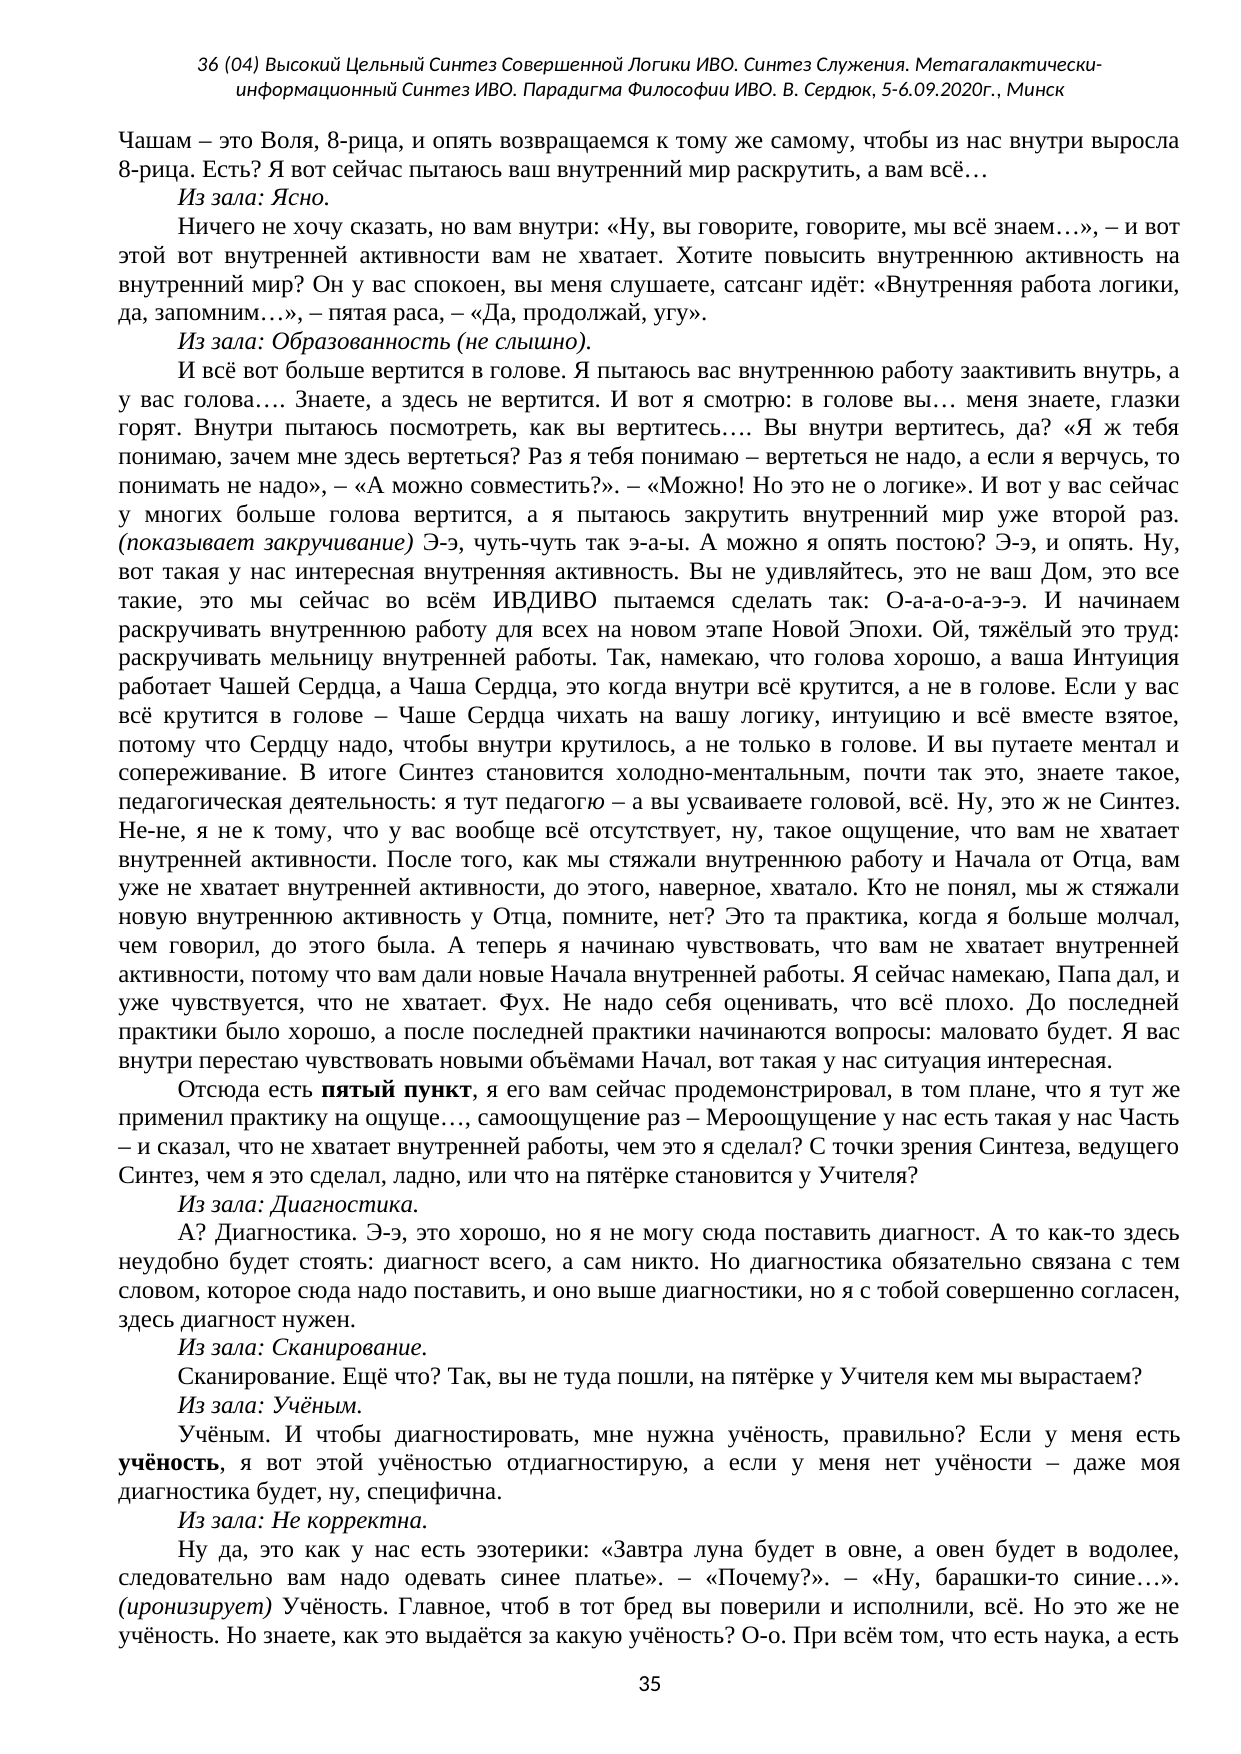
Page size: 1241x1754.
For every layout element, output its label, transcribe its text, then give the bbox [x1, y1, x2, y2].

text Сканирование. Ещё что? Так, вы не туда пошли, на пятёрке у Учителя кем мы вырастаем? [118, 1361, 1181, 1390]
text И всё вот больше вертится в голове. Я пытаюсь вас внутреннюю работу заактивить внутрь, а у вас голова…. Знаете, а здесь не вертится. И вот я смотрю: в голове вы… меня знаете, глазки горят. Внутри пытаюсь посмотреть, как вы вертитесь…. Вы внутри вертитесь, да? «Я ж тебя понимаю, зачем мне здесь вертеться? Раз я тебя понимаю – вертеться не надо, а если я верчусь, то понимать не надо», – «А можно совместить?». – «Можно! Но это не о логике». И вот у вас сейчас у многих больше голова вертится, а я пытаюсь закрутить внутренний мир уже второй раз. (показывает закручивание) Э-э, чуть-чуть так э-а-ы. А можно я опять постою? Э-э, и опять. Ну, вот такая у нас интересная внутренняя активность. Вы не удивляйтесь, это не ваш Дом, это все такие, это мы сейчас во всём ИВДИВО пытаемся сделать так: О-а-а-о-а-э-э. И начинаем раскручивать внутреннюю работу для всех на новом этапе Новой Эпохи. Ой, тяжёлый это труд: раскручивать мельницу внутренней работы. Так, намекаю, что голова хорошо, а ваша Интуиция работает Чашей Сердца, а Чаша Сердца, это когда внутри всё крутится, а не в голове. Если у вас всё крутится в голове – Чаше Сердца чихать на вашу логику, интуицию и всё вместе взятое, потому что Сердцу надо, чтобы внутри крутилось, а не только в голове. И вы путаете ментал и сопереживание. В итоге Синтез становится холодно-ментальным, почти так это, знаете такое, педагогическая деятельность: я тут педагогю – а вы усваиваете головой, всё. Ну, это ж не Синтез. Не-не, я не к тому, что у вас вообще всё отсутствует, ну, такое ощущение, что вам не хватает внутренней активности. После того, как мы стяжали внутреннюю работу и Начала от Отца, вам уже не хватает внутренней активности, до этого, наверное, хватало. Кто не понял, мы ж стяжали новую внутреннюю активность у Отца, помните, нет? Это та практика, когда я больше молчал, чем говорил, до этого была. А теперь я начинаю чувствовать, что вам не хватает внутренней активности, потому что вам дали новые Начала внутренней работы. Я сейчас намекаю, Папа дал, и уже чувствуется, что не хватает. Фух. Не надо себя оценивать, что всё плохо. До последней практики было хорошо, а после последней практики начинаются вопросы: маловато будет. Я вас внутри перестаю чувствовать новыми объёмами Начал, вот такая у нас ситуация интересная. [118, 355, 1181, 1074]
text Из зала: Образованность (не слышно). [118, 326, 1181, 355]
text Из зала: Ясно. [118, 182, 1181, 211]
text Учёным. И чтобы диагностировать, мне нужна учёность, правильно? Если у меня есть учёность, я вот этой учёностью отдиагностирую, а если у меня нет учёности – даже моя диагностика будет, ну, специфична. [118, 1419, 1181, 1505]
text А? Диагностика. Э-э, это хорошо, но я не могу сюда поставить диагност. А то как-то здесь неудобно будет стоять: диагност всего, а сам никто. Но диагностика обязательно связана с тем словом, которое сюда надо поставить, и оно выше диагностики, но я с тобой совершенно согласен, здесь диагност нужен. [118, 1217, 1181, 1332]
text Из зала: Диагностика. [118, 1189, 1181, 1217]
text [118, 1534, 1181, 1649]
text Из зала: Не корректна. [118, 1505, 1181, 1534]
text Ничего не хочу сказать, но вам внутри: «Ну, вы говорите, говорите, мы всё знаем…», – и вот этой вот внутренней активности вам не хватает. Хотите повысить внутреннюю активность на внутренний мир? Он у вас спокоен, вы меня слушаете, сатсанг идёт: «Внутренняя работа логики, да, запомним…», – пятая раса, – «Да, продолжай, угу». [118, 211, 1181, 326]
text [118, 125, 1181, 182]
text Из зала: Сканирование. [118, 1332, 1181, 1361]
text Отсюда есть пятый пункт, я его вам сейчас продемонстрировал, в том плане, что я тут же применил практику на ощуще…, самоощущение раз – Мероощущение у нас есть такая у нас Часть – и сказал, что не хватает внутренней работы, чем это я сделал? С точки зрения Синтеза, ведущего Синтез, чем я это сделал, ладно, или что на пятёрке становится у Учителя? [118, 1074, 1181, 1189]
text Из зала: Учёным. [118, 1390, 1181, 1419]
